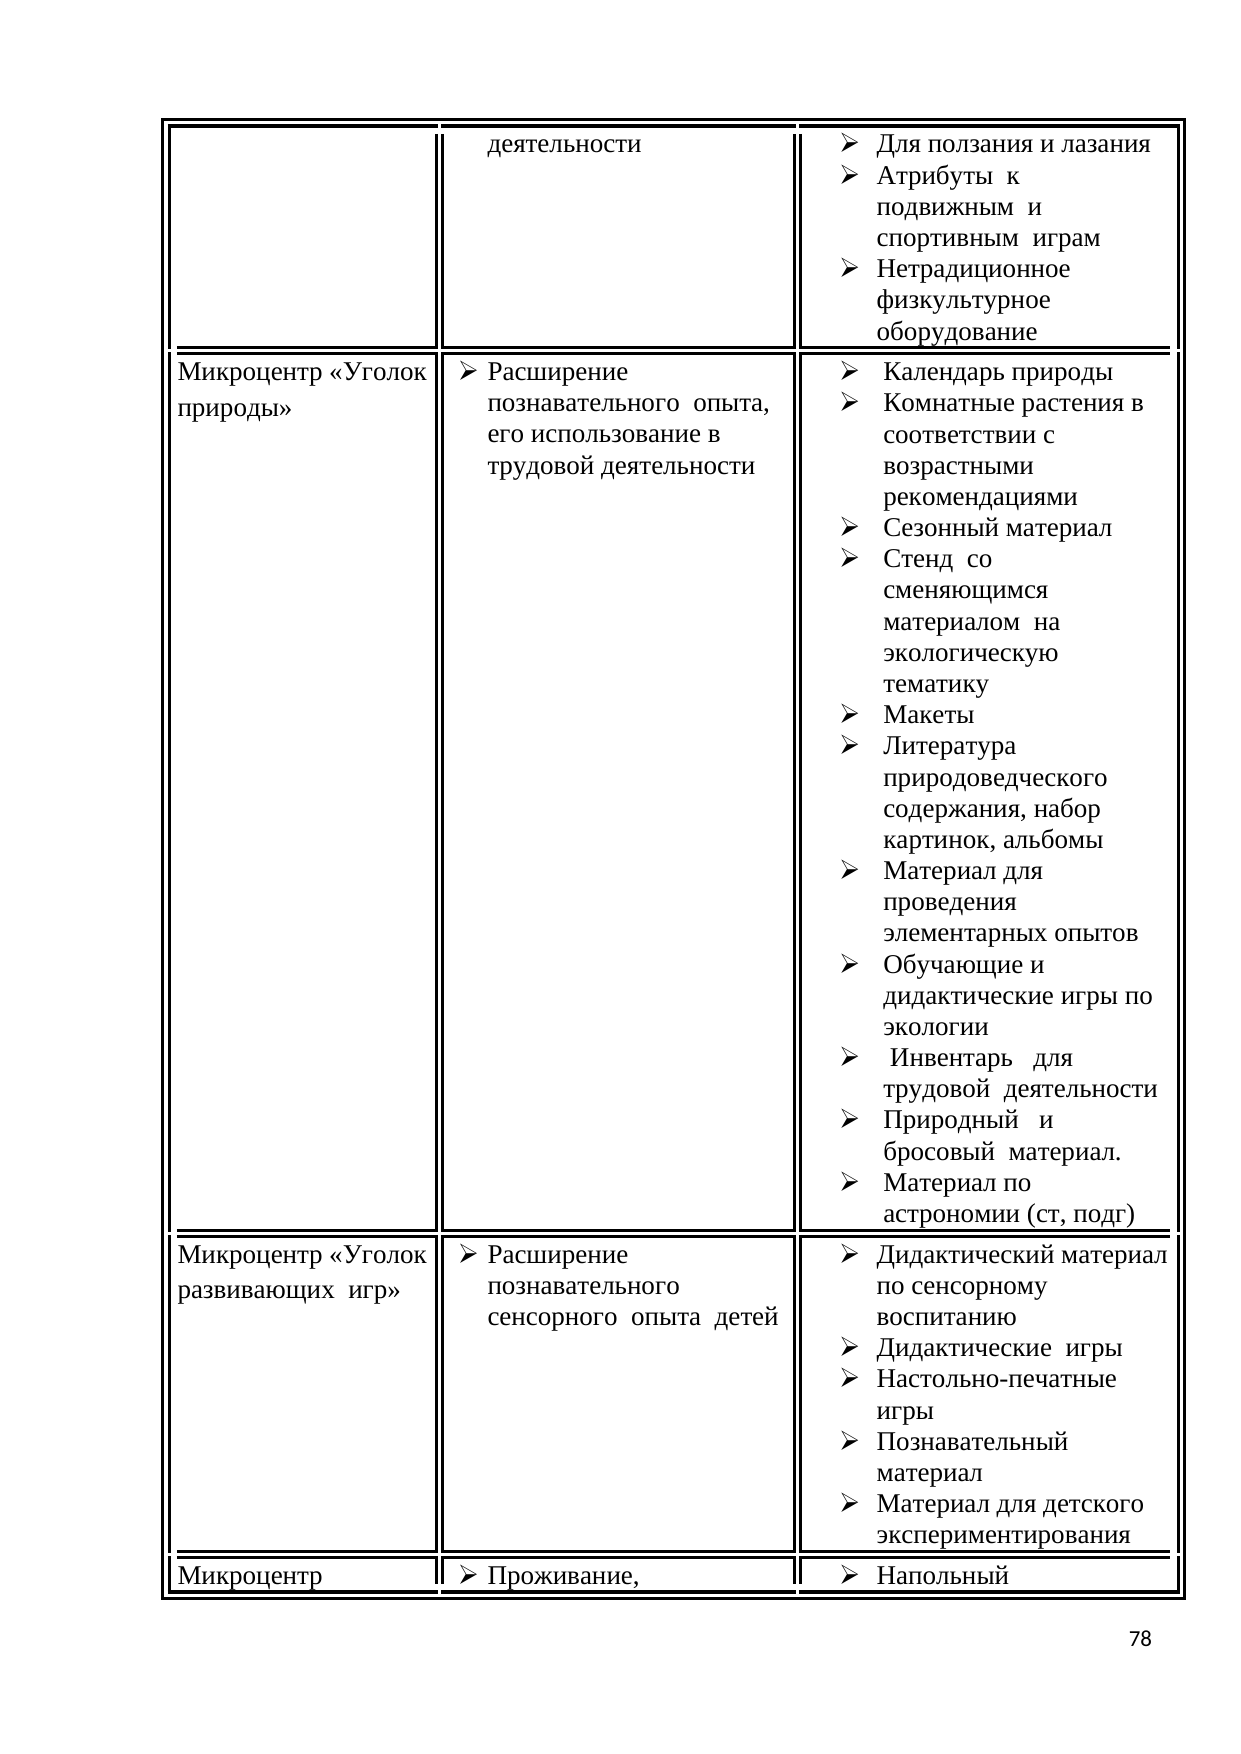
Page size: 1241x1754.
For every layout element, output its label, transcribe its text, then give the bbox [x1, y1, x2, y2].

table_cell Расширение познавательного опыта, его использование в трудовой деятельности [440, 346, 797, 1228]
table_cell Дидактический материал по сенсорному воспитанию Дидактические игры Настольно-печатные игры Познавательный материал Материал для детского экспериментирования [797, 1229, 1181, 1550]
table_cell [797, 1550, 1181, 1590]
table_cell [166, 121, 439, 346]
table_cell Расширение познавательного сенсорного опыта детей [440, 1229, 797, 1550]
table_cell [166, 1550, 439, 1590]
table_cell Микроцентр «Уголок развивающих игр» [166, 1229, 439, 1550]
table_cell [440, 1550, 797, 1590]
table_cell Календарь природы Комнатные растения в соответствии с возрастными рекомендациями Сезонный материал Стенд со сменяющимся материалом на экологическую тематику Макеты Литература природоведческого содержания, набор картинок, альбомы Материал для проведения элементарных опытов Обучающие и дидактические игры по экологии Инвентарь для трудовой деятельности Природный и бросовый материал. Материал по астрономии (ст, подг) [797, 346, 1181, 1228]
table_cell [797, 121, 1181, 346]
table_cell Микроцентр «Уголок природы» [166, 346, 439, 1228]
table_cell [440, 121, 797, 346]
